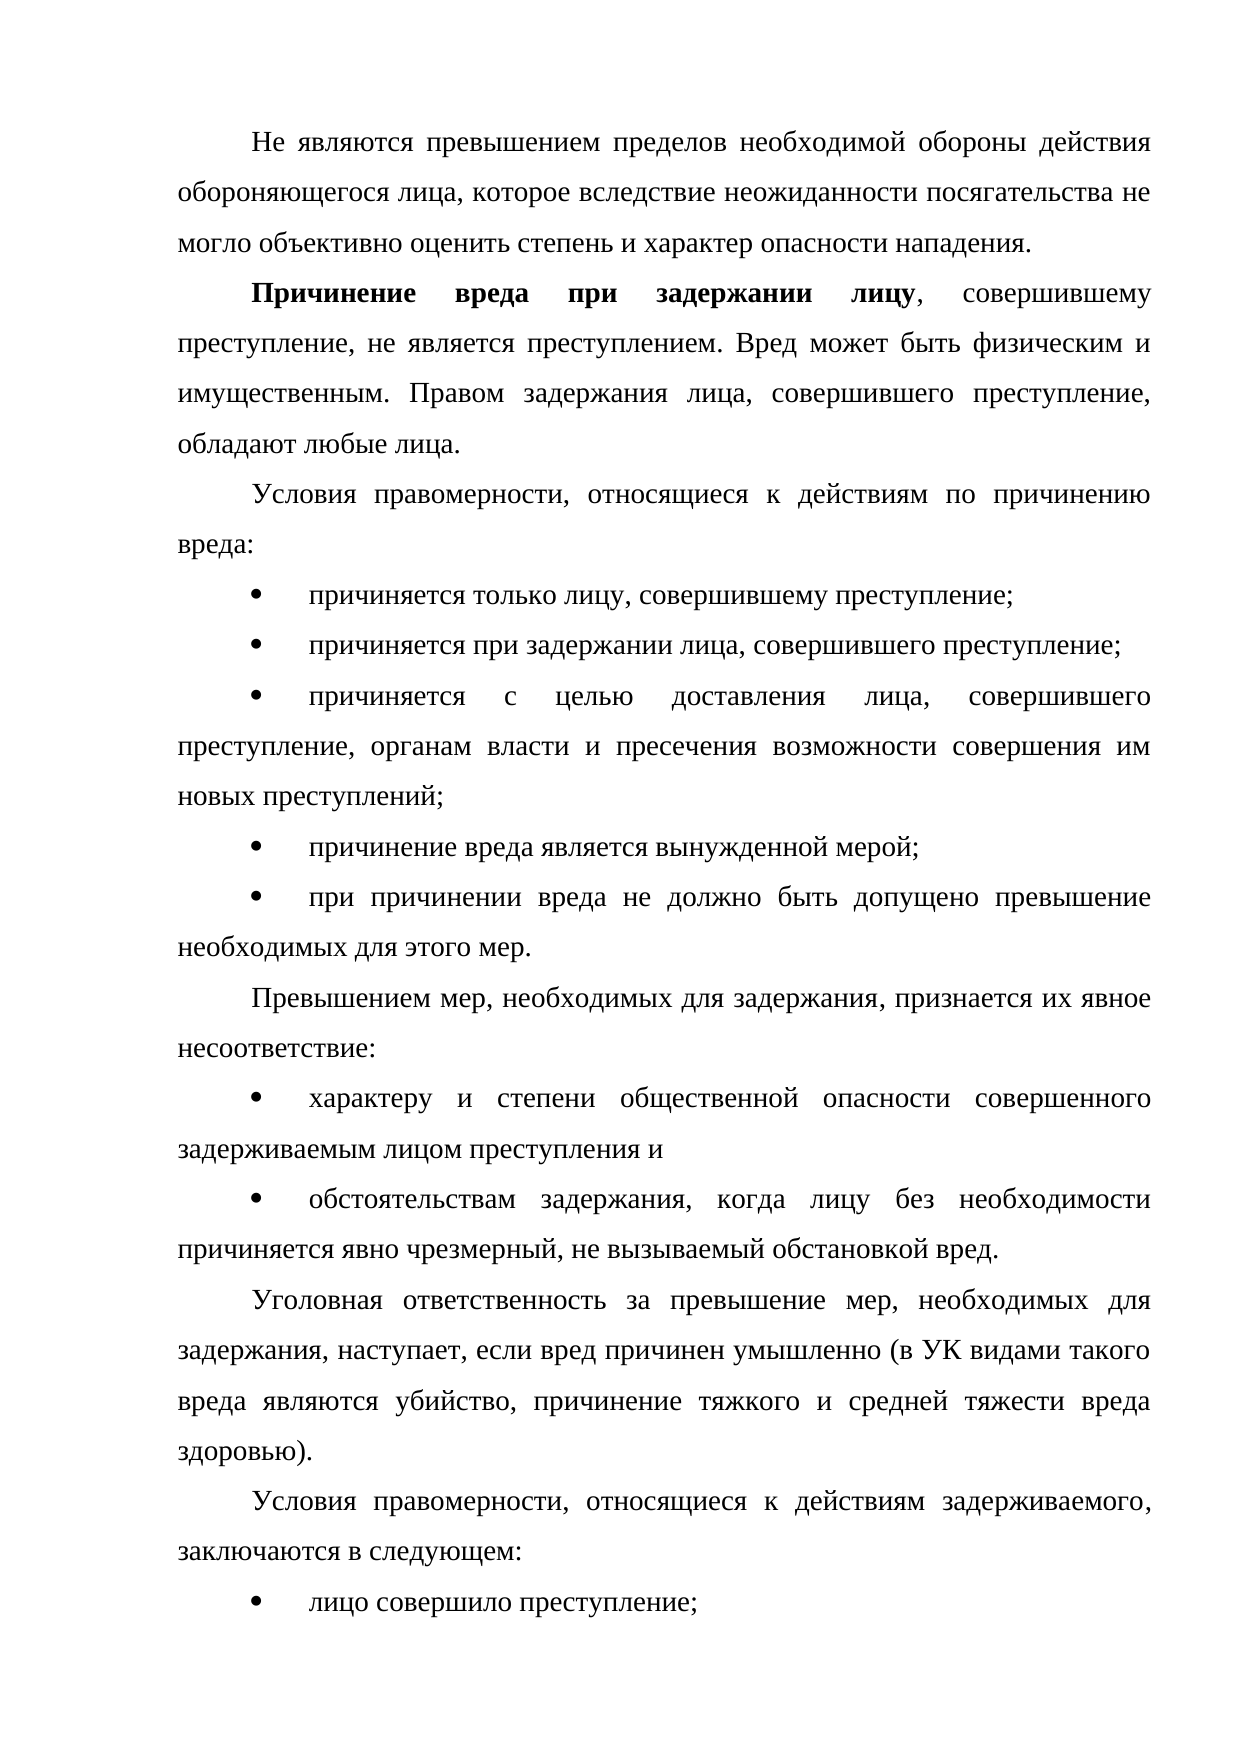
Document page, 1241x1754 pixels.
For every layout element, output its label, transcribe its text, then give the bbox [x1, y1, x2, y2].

list при причинении вреда не должно быть допущено превышение необходимых для этого мер. [177, 879, 1152, 963]
text Превышением мер, необходимых для задержания, признается их явное несоответствие: [177, 980, 1152, 1064]
text Причинение вреда при задержании лицу, совершившему преступление, не является преступлением. Вред может быть физическим и имущественным. Правом задержания лица, совершившего преступление, обладают любые лица. [177, 275, 1152, 459]
text Не являются превышением пределов необходимой обороны действия обороняющегося лица, которое вследствие неожиданности посягательства не могло объективно оценить степень и характер опасности нападения. [177, 124, 1152, 258]
text Уголовная ответственность за превышение мер, необходимых для задержания, наступает, если вред причинен умышленно (в УК видами такого вреда являются убийство, причинение тяжкого и средней тяжести вреда здоровью). [177, 1282, 1152, 1466]
list причиняется с целью доставления лица, совершившего преступление, органам власти и пресечения возможности совершения им новых преступлений; [177, 678, 1152, 812]
list причиняется при задержании лица, совершившего преступление; [177, 627, 1152, 661]
list лицо совершило преступление; [177, 1584, 1152, 1617]
list обстоятельствам задержания, когда лицу без необходимости причиняется явно чрезмерный, не вызываемый обстановкой вред. [177, 1181, 1152, 1265]
list причиняется только лицу, совершившему преступление; [177, 577, 1152, 611]
list характеру и степени общественной опасности совершенного задерживаемым лицом преступления и [177, 1081, 1152, 1164]
text Условия правомерности, относящиеся к действиям по причинению вреда: [177, 476, 1152, 560]
text Условия правомерности, относящиеся к действиям задерживаемого, заключаются в следующем: [177, 1483, 1152, 1567]
list причинение вреда является вынужденной мерой; [177, 829, 1152, 862]
